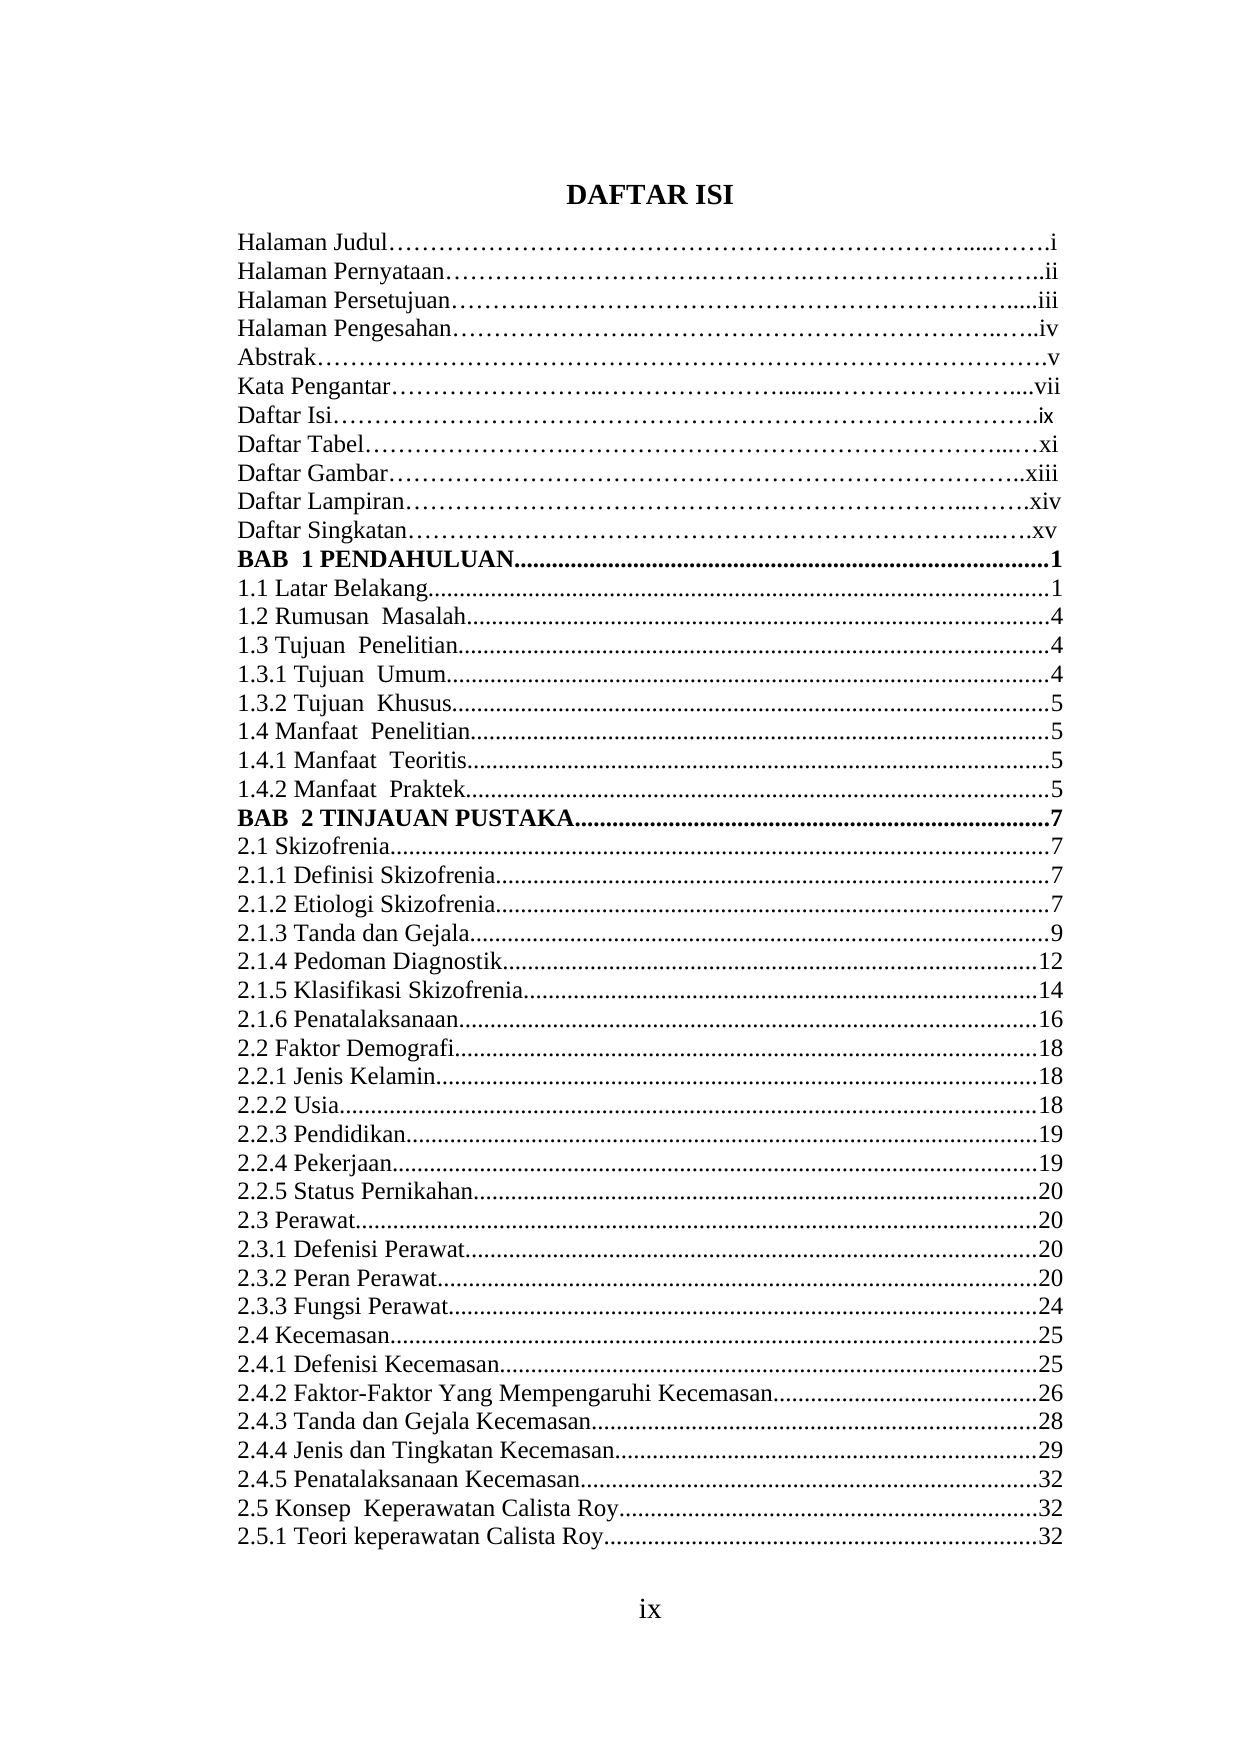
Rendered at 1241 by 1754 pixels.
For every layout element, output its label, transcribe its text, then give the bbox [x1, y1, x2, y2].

subtitle DAFTAR ISI [237, 177, 1063, 211]
text 1.3.2 Tujuan Khusus 5 [237, 688, 1063, 716]
text 2.5 Konsep Keperawatan Calista Roy 32 [237, 1493, 1063, 1521]
text 2.4.5 Penatalaksanaan Kecemasan. 32 [237, 1464, 1063, 1493]
text Halaman Pengesahan…………………..……………………………………..…..iv [237, 313, 1063, 342]
text 1.2 Rumusan Masalah 4 [237, 601, 1063, 630]
text Halaman Pernyataan………………………….………….………………………..ii [237, 256, 1063, 285]
text 1.3.1 Tujuan Umum 4 [237, 659, 1063, 688]
text Kata Pengantar……………………..………………….........…………………....vii [237, 371, 1063, 400]
text 2.1.6 Penatalaksanaan 16 [237, 1004, 1063, 1033]
text 2.1.3 Tanda dan Gejala 9 [237, 918, 1063, 946]
text 1.4 Manfaat Penelitian 5 [237, 716, 1063, 745]
text 2.2.1 Jenis Kelamin. 18 [237, 1061, 1063, 1090]
text 2.1.2 Etiologi Skizofrenia 7 [237, 889, 1063, 918]
text 1.4.1 Manfaat Teoritis 5 [237, 745, 1063, 774]
text 1.1 Latar Belakang 1 [237, 573, 1063, 601]
text 2.2.4 Pekerjaan. 19 [237, 1148, 1063, 1176]
text Halaman Persetujuan……….………………………………………………….....iii [237, 285, 1063, 313]
text 2.1 Skizofrenia 7 [237, 831, 1063, 860]
text 2.2.2 Usia 18 [237, 1090, 1063, 1119]
text 2.1.4 Pedoman Diagnostik 12 [237, 946, 1063, 975]
text Daftar Gambar…………………………………………………………………..xiii [237, 458, 1063, 486]
text 2.4.1 Defenisi Kecemasan 25 [237, 1349, 1063, 1378]
text Halaman Judul…………………………………………………………….....…….i [237, 227, 1063, 256]
text 2.2.5 Status Pernikahan. 20 [237, 1176, 1063, 1205]
text 2.1.1 Definisi Skizofrenia 7 [237, 860, 1063, 889]
text 2.4.3 Tanda dan Gejala Kecemasan 28 [237, 1406, 1063, 1435]
text 2.3.3 Fungsi Perawat 24 [237, 1291, 1063, 1320]
text 2.4.4 Jenis dan Tingkatan Kecemasan 29 [237, 1435, 1063, 1464]
text Daftar Isi………………………………………………………………………….ix [237, 400, 1063, 429]
text BAB 2 TINJAUAN PUSTAKA 7 [237, 803, 1063, 831]
text 2.2.3 Pendidikan. 19 [237, 1119, 1063, 1148]
text BAB 1 PENDAHULUAN 1 [237, 544, 1063, 573]
text 2.4.2 Faktor-Faktor Yang Mempengaruhi Kecemasan 26 [237, 1378, 1063, 1406]
text Abstrak…………………………………………………………………………….v [237, 342, 1063, 371]
text Daftar Singkatan……………………………………………………………...….xv [237, 515, 1063, 544]
text 1.4.2 Manfaat Praktek 5 [237, 774, 1063, 803]
text 2.1.5 Klasifikasi Skizofrenia 14 [237, 975, 1063, 1004]
text 2.5.1 Teori keperawatan Calista Roy 32 [237, 1521, 1063, 1550]
text 2.2 Faktor Demografi 18 [237, 1033, 1063, 1061]
text Daftar Lampiran…………………………………………………………...…….xiv [237, 486, 1063, 515]
text 2.3.1 Defenisi Perawat 20 [237, 1234, 1063, 1263]
text 2.3.2 Peran Perawat 20 [237, 1263, 1063, 1291]
text Daftar Tabel…………………….……………………………………………...…xi [237, 429, 1063, 458]
text 2.3 Perawat 20 [237, 1205, 1063, 1234]
text 1.3 Tujuan Penelitian 4 [237, 630, 1063, 659]
text 2.4 Kecemasan 25 [237, 1320, 1063, 1349]
